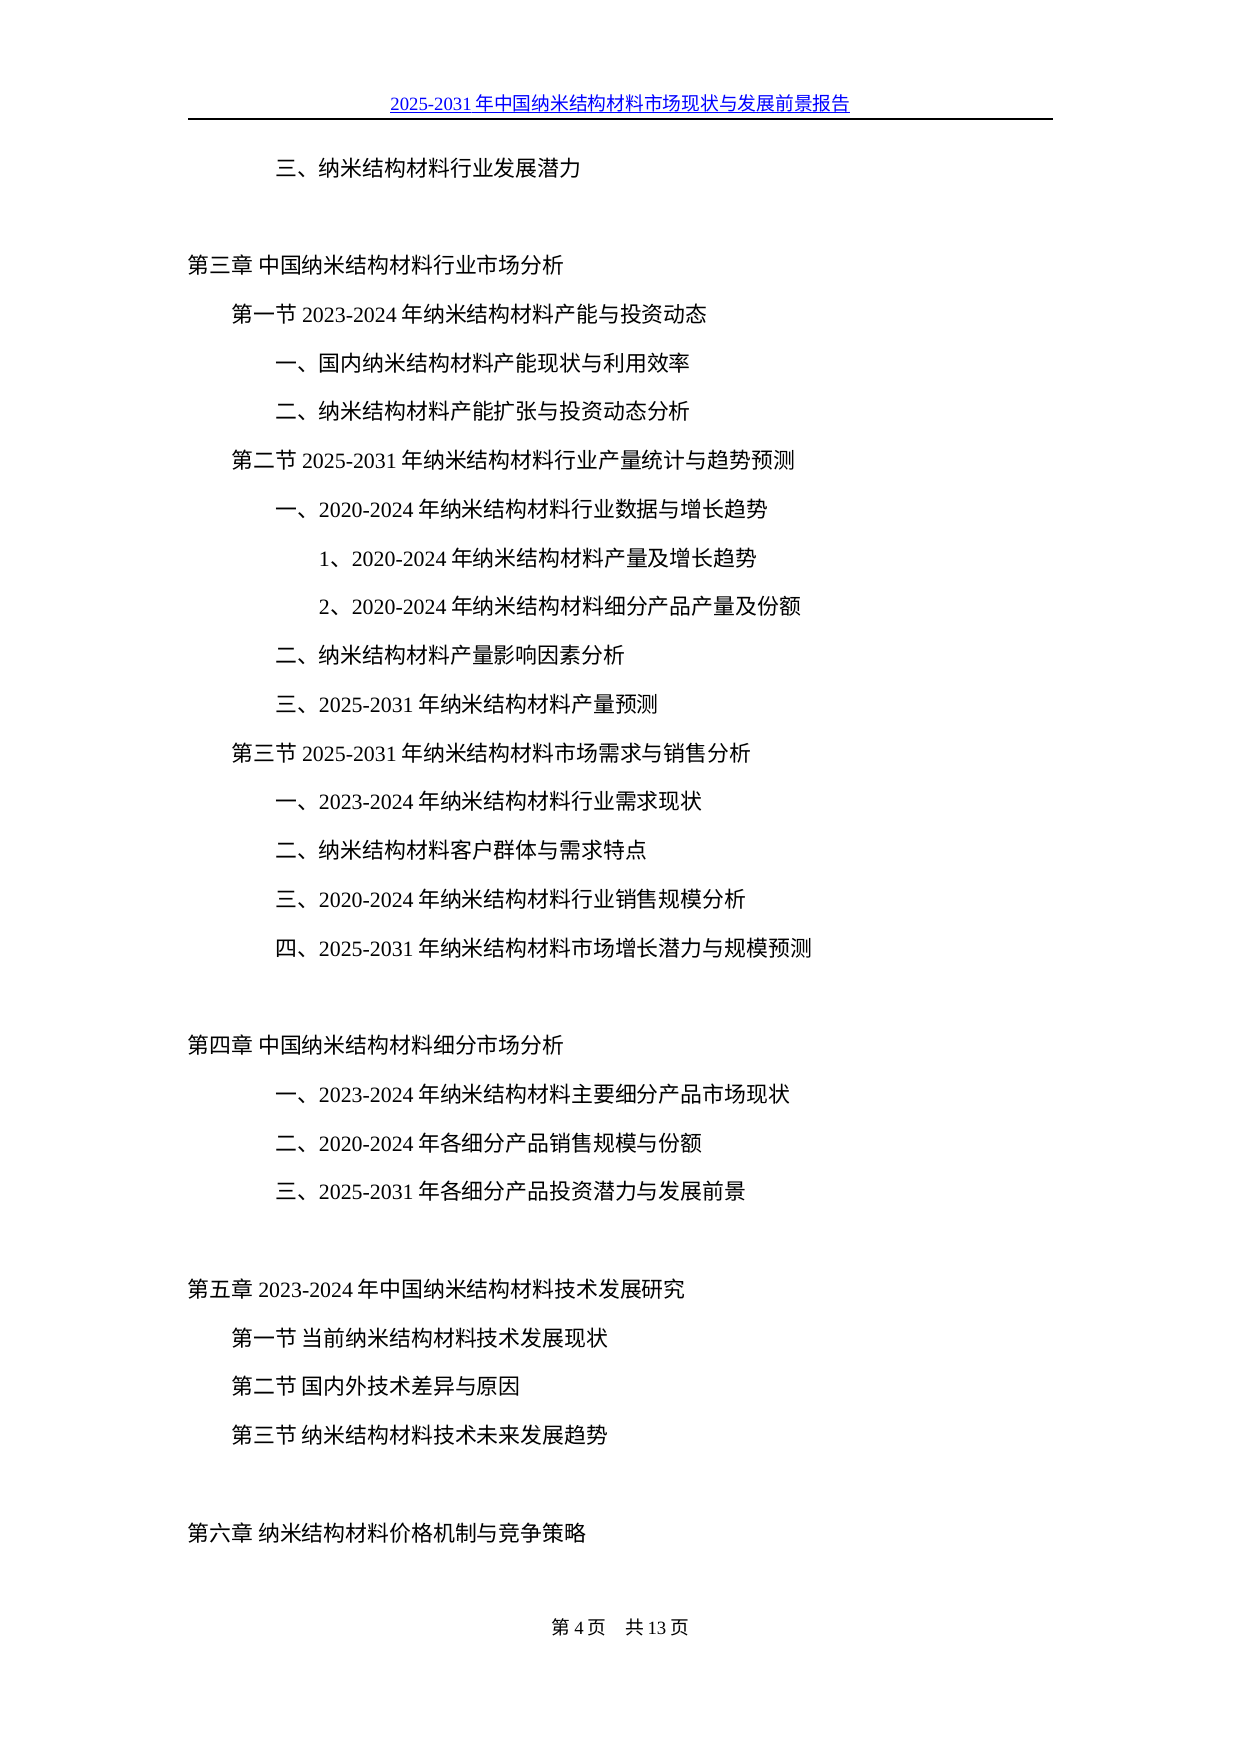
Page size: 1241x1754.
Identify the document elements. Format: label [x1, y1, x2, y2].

text [187, 150, 1053, 1548]
